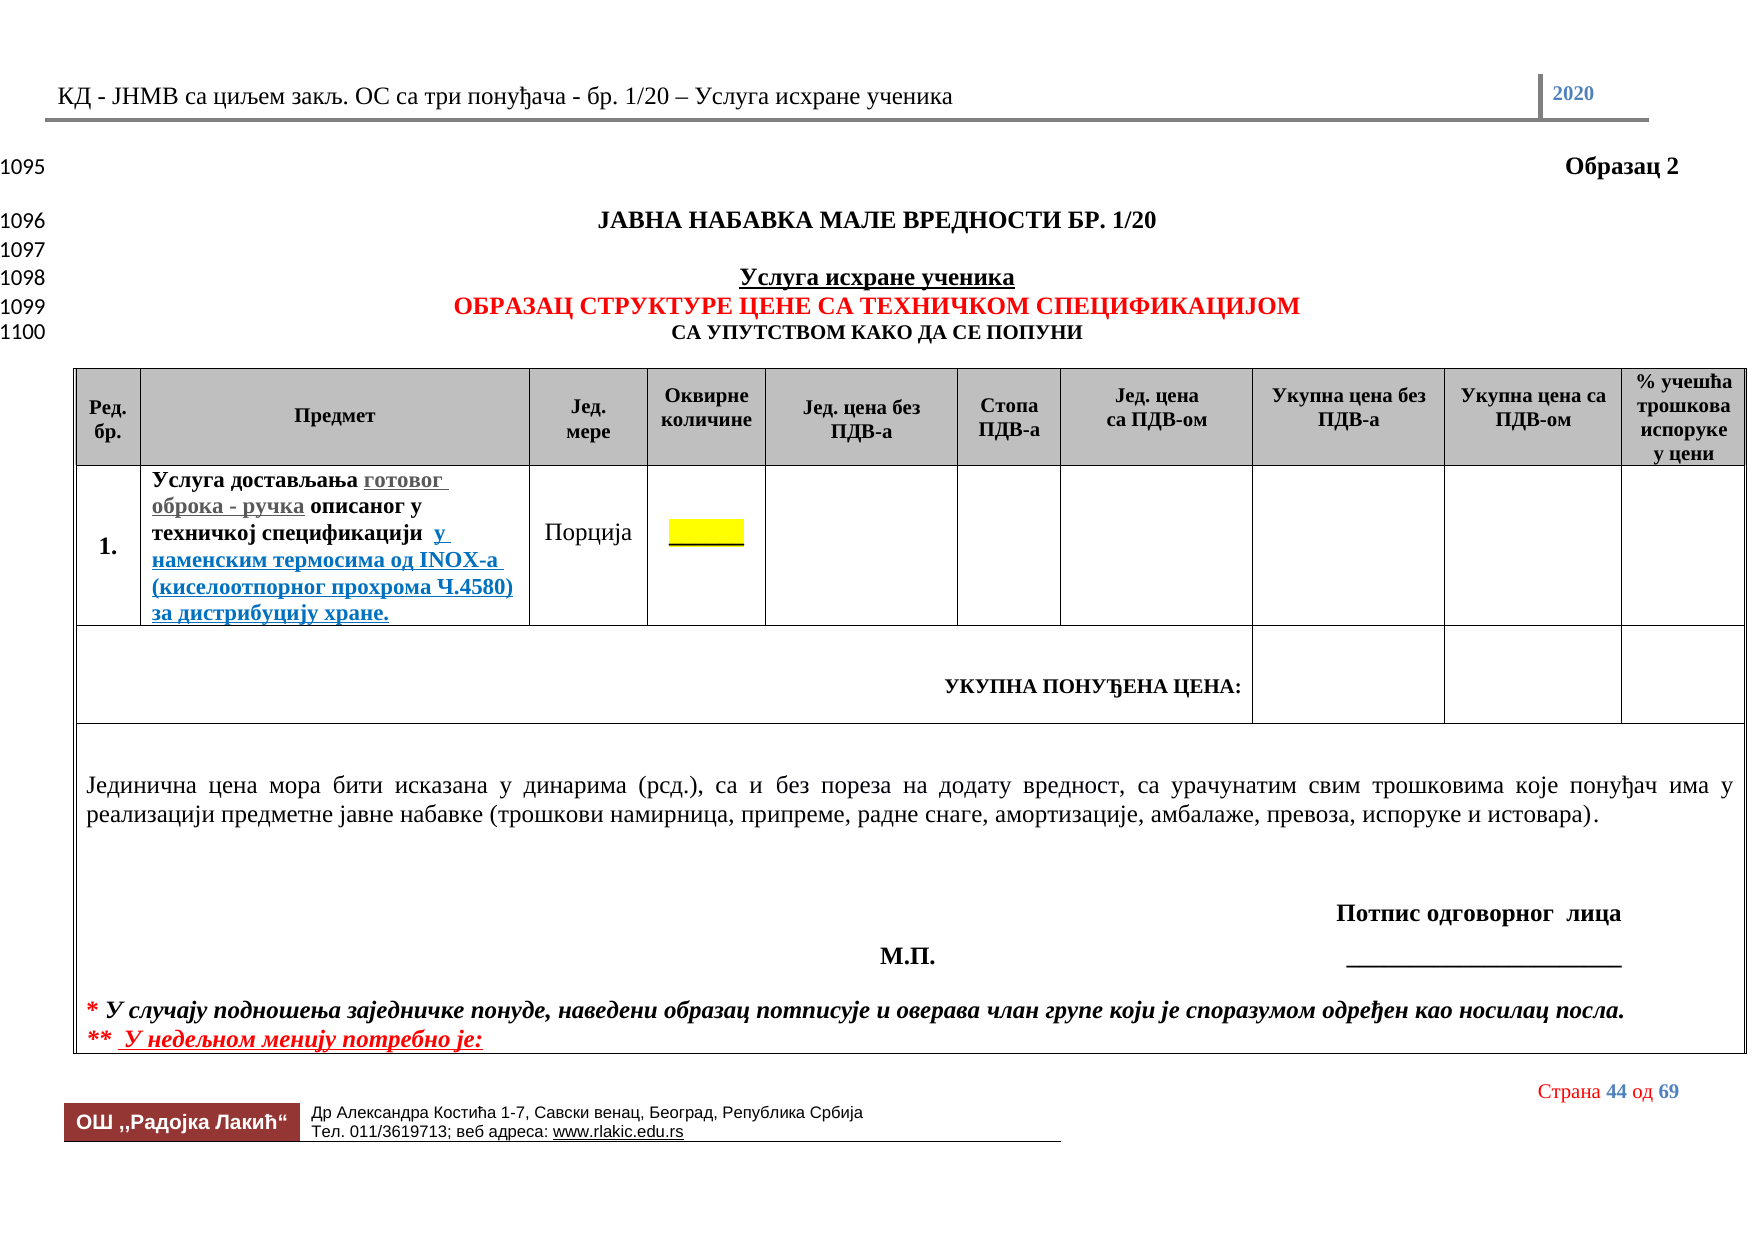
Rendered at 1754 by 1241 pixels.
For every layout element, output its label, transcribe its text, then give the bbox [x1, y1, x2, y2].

table_header Јед. цена без ПДВ-а [766, 369, 957, 465]
table_cell [1253, 626, 1444, 722]
table_header Стопа ПДВ-а [958, 369, 1060, 465]
table_header Ред. бр. [77, 369, 140, 465]
table_cell [1061, 466, 1252, 625]
table_header % учешћа трошкова испоруке у цени [1622, 369, 1744, 465]
table_cell [1253, 466, 1444, 625]
table_header Јед. цена са ПДВ-ом [1061, 369, 1252, 465]
table_cell 1. [77, 466, 140, 625]
table_cell [1622, 626, 1744, 722]
table_header Укупна цена без ПДВ-а [1253, 369, 1444, 465]
table_cell Услуга достављања готовог оброка - ручка описаног у техничкој спецификацији у наменским термосима од INOX-a (киселоотпорног прохрома Ч.4580) за дистрибуцију хране. [141, 466, 529, 625]
text ЈАВНА НАБАВКА МАЛЕ ВРЕДНОСТИ БР. 1/20 [75, 205, 1679, 234]
table_cell УКУПНА ПОНУЂЕНА ЦЕНА: [77, 626, 1252, 722]
table_cell ______ [648, 466, 765, 625]
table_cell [77, 724, 1744, 1053]
table_cell [1445, 626, 1621, 722]
table_header Јед. мере [530, 369, 647, 465]
table_cell [766, 466, 957, 625]
table_cell [1622, 466, 1744, 625]
table_header Укупнa цена са ПДВ-ом [1445, 369, 1621, 465]
table_cell [958, 466, 1060, 625]
text Образац 2 [75, 151, 1679, 180]
table_header Оквирне количине [648, 369, 765, 465]
table_cell Порција [530, 466, 647, 625]
table_header Предмет [141, 369, 529, 465]
table_cell [1445, 466, 1621, 625]
text ОБРАЗАЦ СТРУКТУРЕ ЦЕНЕ СА ТЕХНИЧКОМ СПЕЦИФИКАЦИЈОМ [75, 291, 1679, 320]
text Услуга исхране ученика [75, 262, 1679, 291]
text СА УПУТСТВОМ КАКО ДА СЕ ПОПУНИ [75, 320, 1679, 344]
